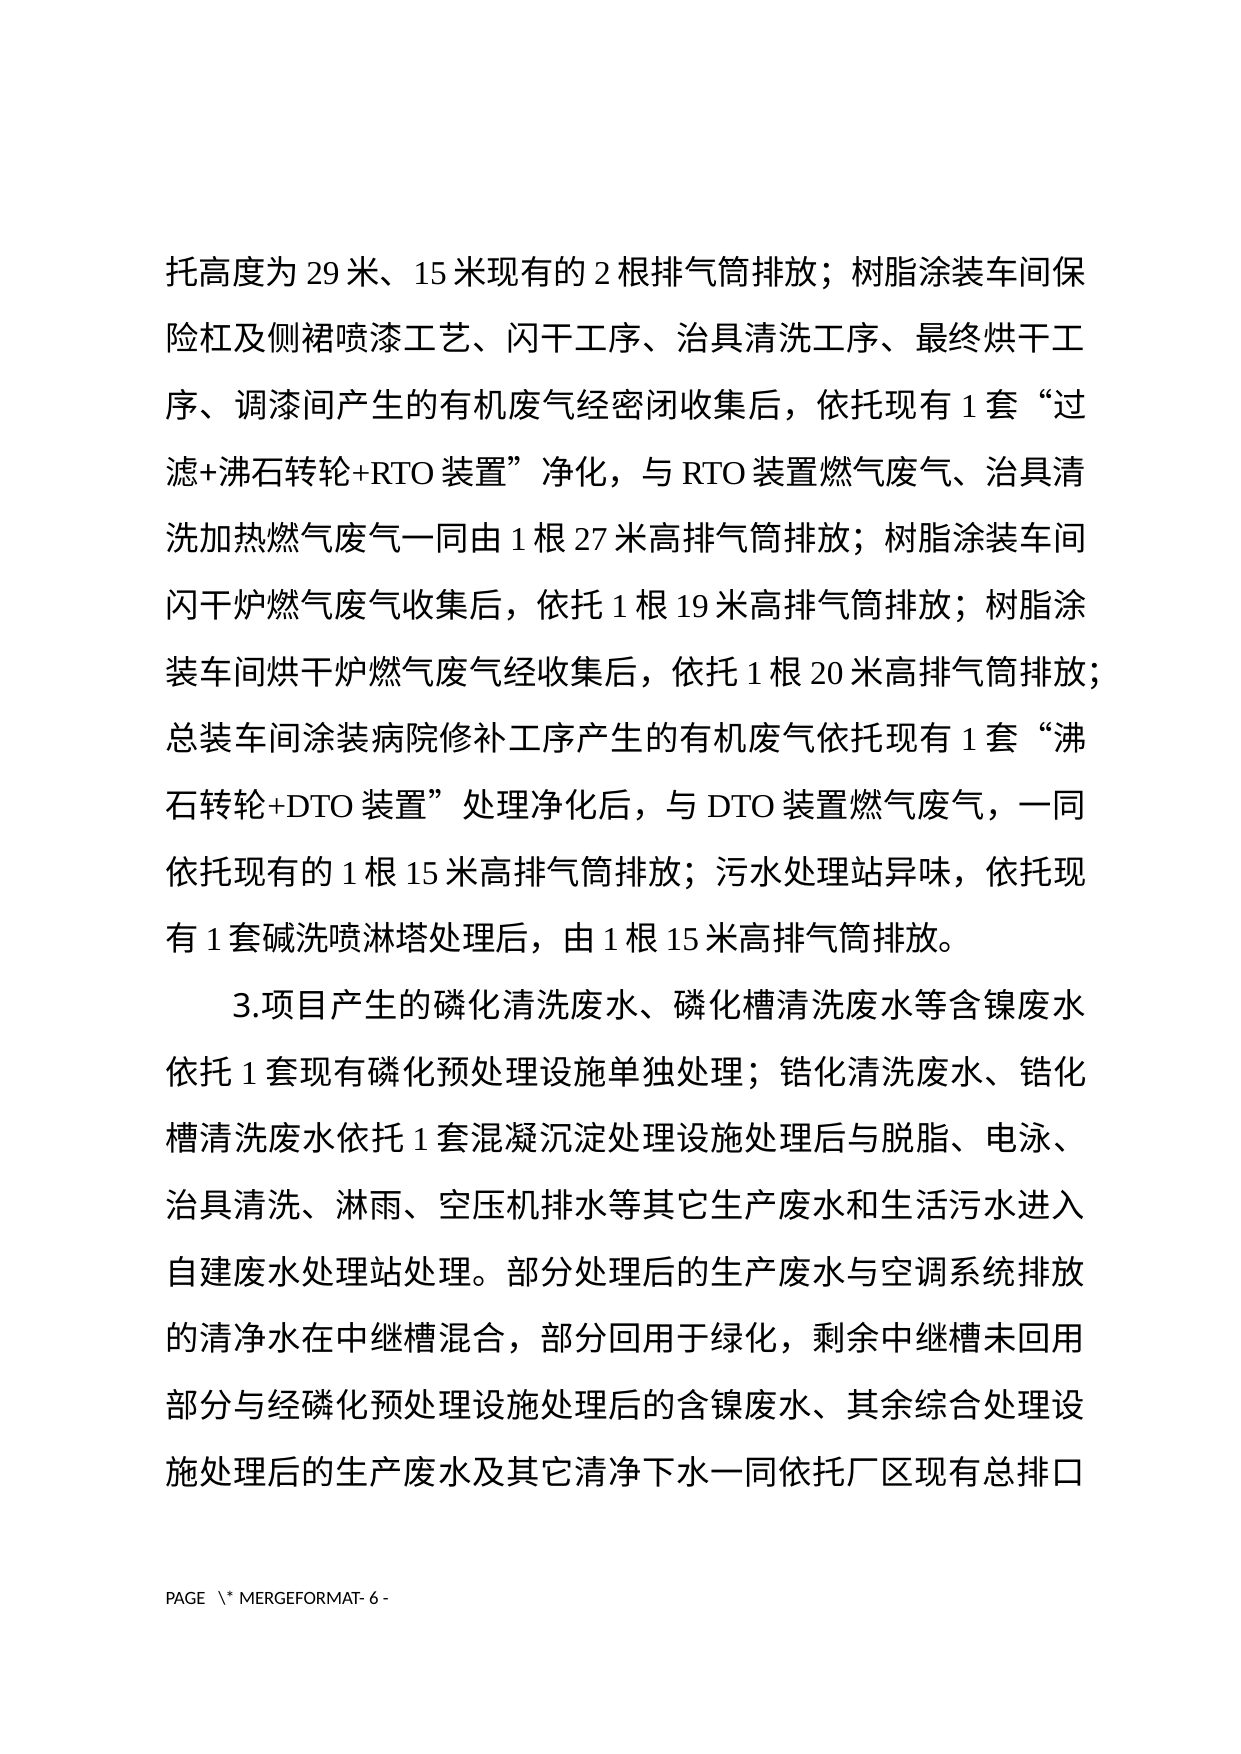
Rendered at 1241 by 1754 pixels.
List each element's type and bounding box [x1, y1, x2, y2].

text [165, 231, 1087, 964]
text [165, 964, 1087, 1497]
